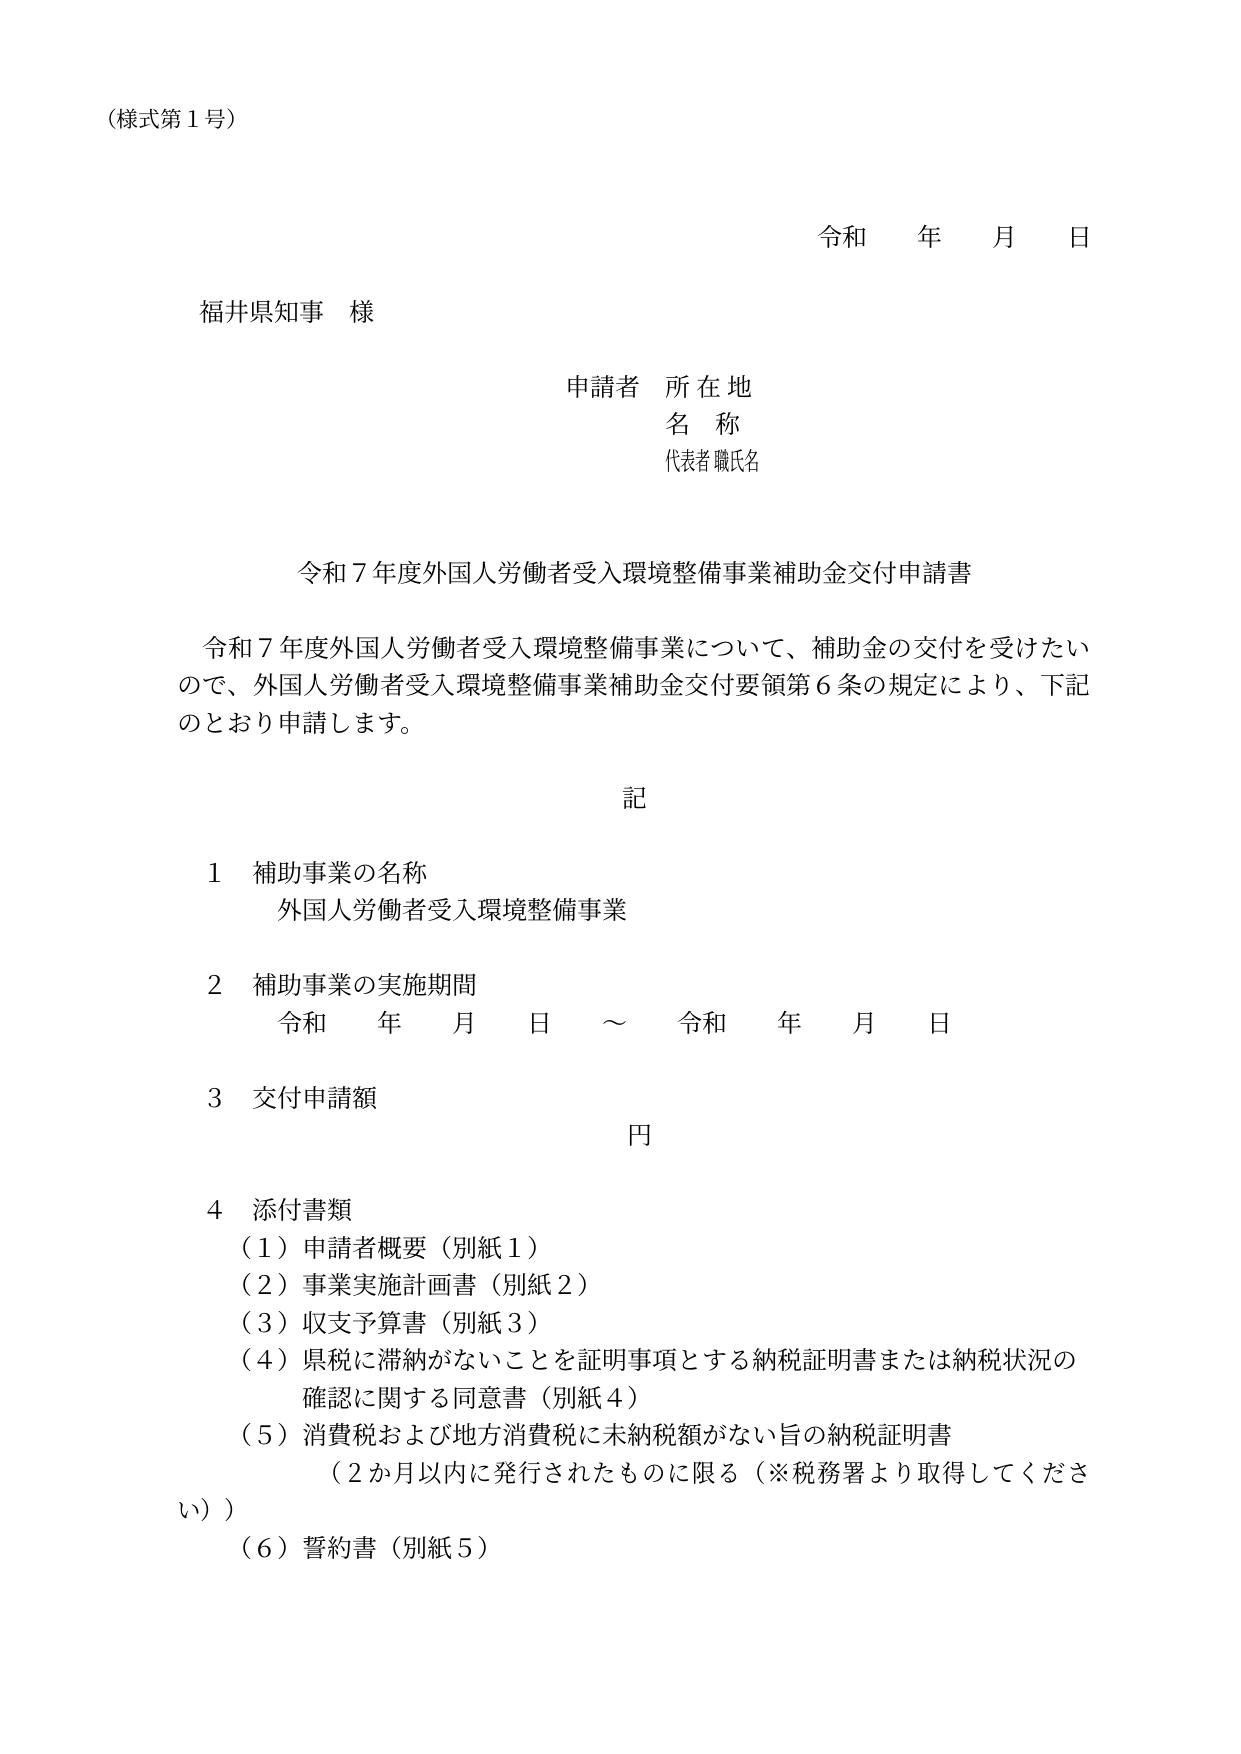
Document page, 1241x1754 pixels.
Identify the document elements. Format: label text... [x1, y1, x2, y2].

text 名称 [177, 404, 1092, 442]
text （３）収支予算書（別紙３） [177, 1303, 1092, 1340]
text 確認に関する同意書（別紙４） [177, 1378, 1092, 1415]
text ４ 添付書類 [177, 1190, 1092, 1228]
text （２）事業実施計画書（別紙２） [177, 1265, 1092, 1303]
text ３ 交付申請額 [177, 1078, 1092, 1115]
text ２ 補助事業の実施期間 [177, 965, 1092, 1003]
text （１）申請者概要（別紙１） [177, 1228, 1092, 1265]
text １ 補助事業の名称 [177, 853, 1092, 890]
text （６）誓約書（別紙５） [177, 1528, 1092, 1565]
text 令和 年 月 日 [177, 217, 1092, 254]
text 令和７年度外国人労働者受入環境整備事業補助金交付申請書 [177, 553, 1092, 590]
text 令和 年 月 日 ～ 令和 年 月 日 [177, 1003, 1092, 1040]
text 申請者 所在地 [177, 367, 1092, 404]
text 記 [177, 778, 1092, 815]
text 令和７年度外国人労働者受入環境整備事業について、補助金の交付を受けたいので、外国人労働者受入環境整備事業補助金交付要領第６条の規定により、下記のとおり申請します。 [177, 628, 1092, 740]
text 円 [177, 1115, 1092, 1153]
text （５）消費税および地方消費税に未納税額がない旨の納税証明書 [177, 1415, 1092, 1453]
text 外国人労働者受入環境整備事業 [177, 890, 1092, 928]
text 代表者 職氏名 [177, 442, 1092, 478]
text （２か月以内に発行されたものに限る（※税務署より取得してください）） [177, 1453, 1092, 1528]
text 福井県知事 様 [199, 292, 1092, 329]
text （４）県税に滞納がないことを証明事項とする納税証明書または納税状況の [177, 1340, 1092, 1378]
